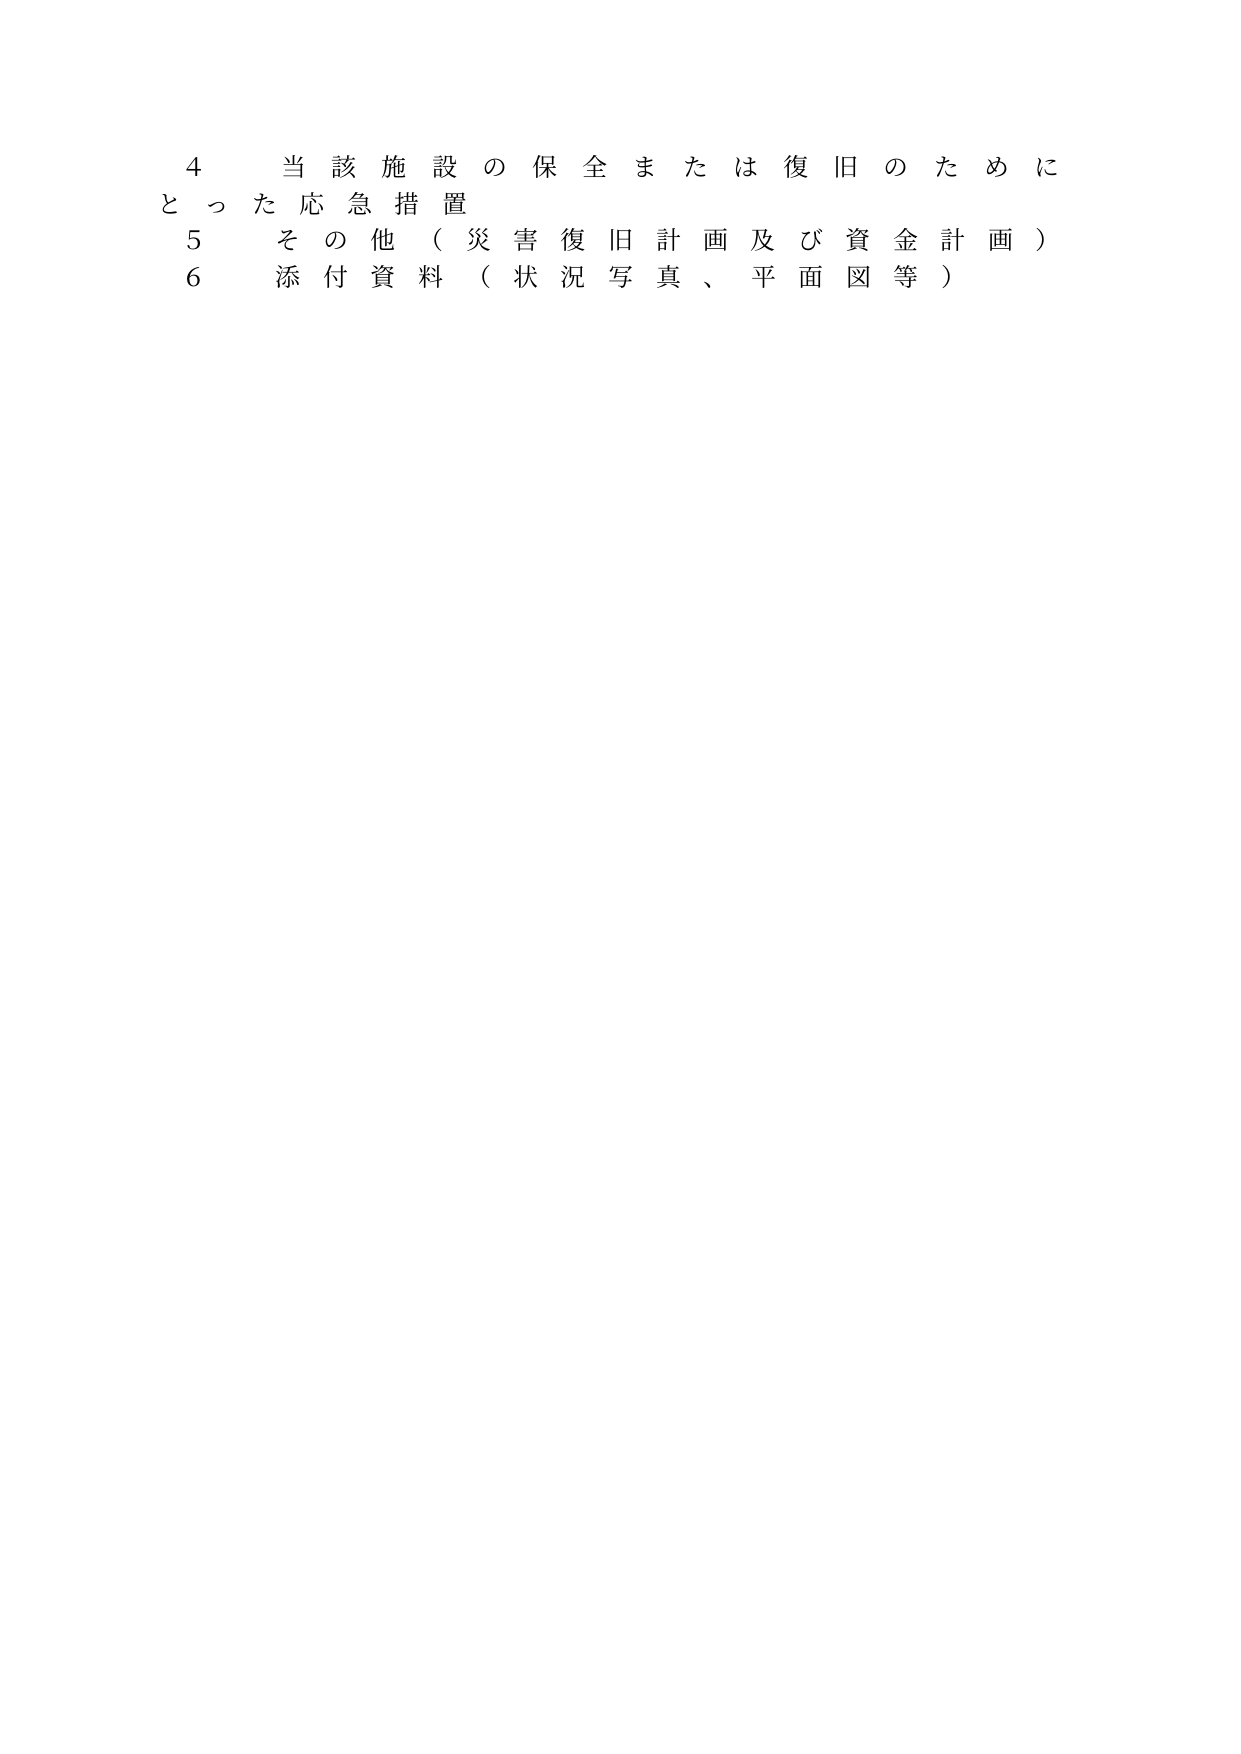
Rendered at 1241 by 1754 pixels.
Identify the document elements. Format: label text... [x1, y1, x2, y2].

text ６ 添付資料（状況写真、平面図等） [157, 257, 1083, 294]
text ４ 当該施設の保全または復旧のためにとった応急措置 [157, 148, 1083, 221]
text ５ その他（災害復旧計画及び資金計画） [157, 221, 1083, 257]
